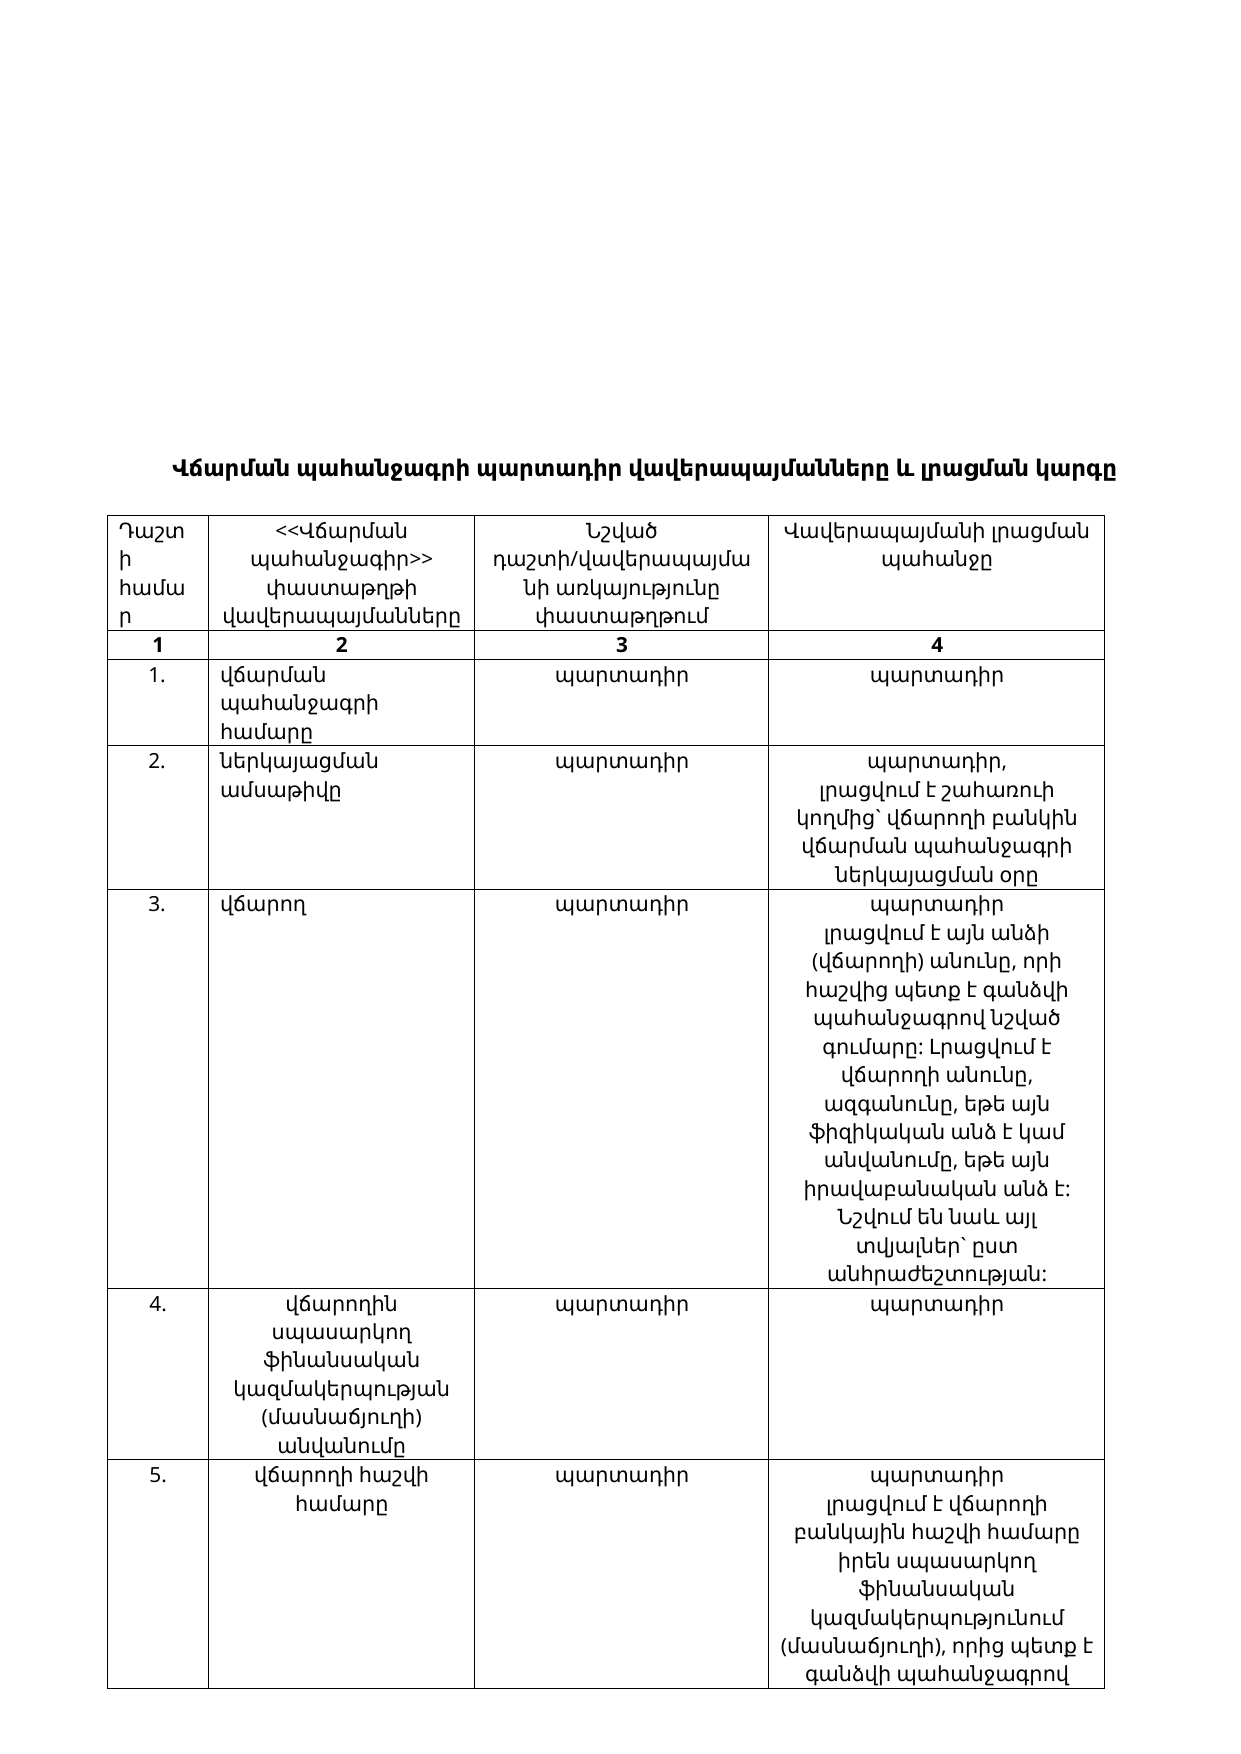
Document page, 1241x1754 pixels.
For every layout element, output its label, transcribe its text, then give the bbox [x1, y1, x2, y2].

table_cell պարտադիր [475, 660, 768, 745]
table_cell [769, 1460, 1104, 1688]
table_header Դաշտի համար [108, 516, 208, 629]
table_cell ներկայացման ամսաթիվը [209, 746, 474, 888]
table_cell պարտադիր [475, 1460, 768, 1688]
table_cell 2 [209, 631, 474, 659]
table_cell վճարման պահանջագրի համարը [209, 660, 474, 745]
table_header Վավերապայմանի լրացման պահանջը [769, 516, 1104, 629]
table_header Նշված դաշտի/վավերապայմանի առկայությունը փաստաթղթում [475, 516, 768, 629]
table_cell 4. [108, 1289, 208, 1459]
table_cell [108, 746, 208, 888]
table_cell պարտադիր, լրացվում է շահառուի կողմից` վճարողի բանկին վճարման պահանջագրի ներկայացման օրը [769, 746, 1104, 888]
table_cell պարտադիր [475, 746, 768, 888]
table_cell պարտադիր [475, 1289, 768, 1459]
table_cell վճարող [209, 890, 474, 1288]
table_cell պարտադիր [769, 1289, 1104, 1459]
table_cell 1 [108, 631, 208, 659]
text Վճարման պահանջագրի պարտադիր վավերապայմանները և լրացման կարգը [118, 452, 1171, 483]
table_cell վճարողին սպասարկող ֆինանսական կազմակերպության (մասնաճյուղի) անվանումը [209, 1289, 474, 1459]
table_cell 3 [475, 631, 768, 659]
table_cell պարտադիր [475, 890, 768, 1288]
table_cell [108, 890, 208, 1288]
table_header <<Վճարման պահանջագիր>> փաստաթղթի վավերապայմանները [209, 516, 474, 629]
table_cell պարտադիր լրացվում է այն անձի (վճարողի) անունը, որի հաշվից պետք է գանձվի պահանջագրով նշված գումարը: Լրացվում է վճարողի անունը, ազգանունը, եթե այն ֆիզիկական անձ է կամ անվանումը, եթե այն իրավաբանական անձ է: Նշվում են նաև այլ տվյալներ` ըստ անհրաժեշտության: [769, 890, 1104, 1288]
table_cell պարտադիր [769, 660, 1104, 745]
table_cell 4 [769, 631, 1104, 659]
table_cell 5. [108, 1460, 208, 1688]
table_cell [108, 660, 208, 745]
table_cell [209, 1460, 474, 1688]
